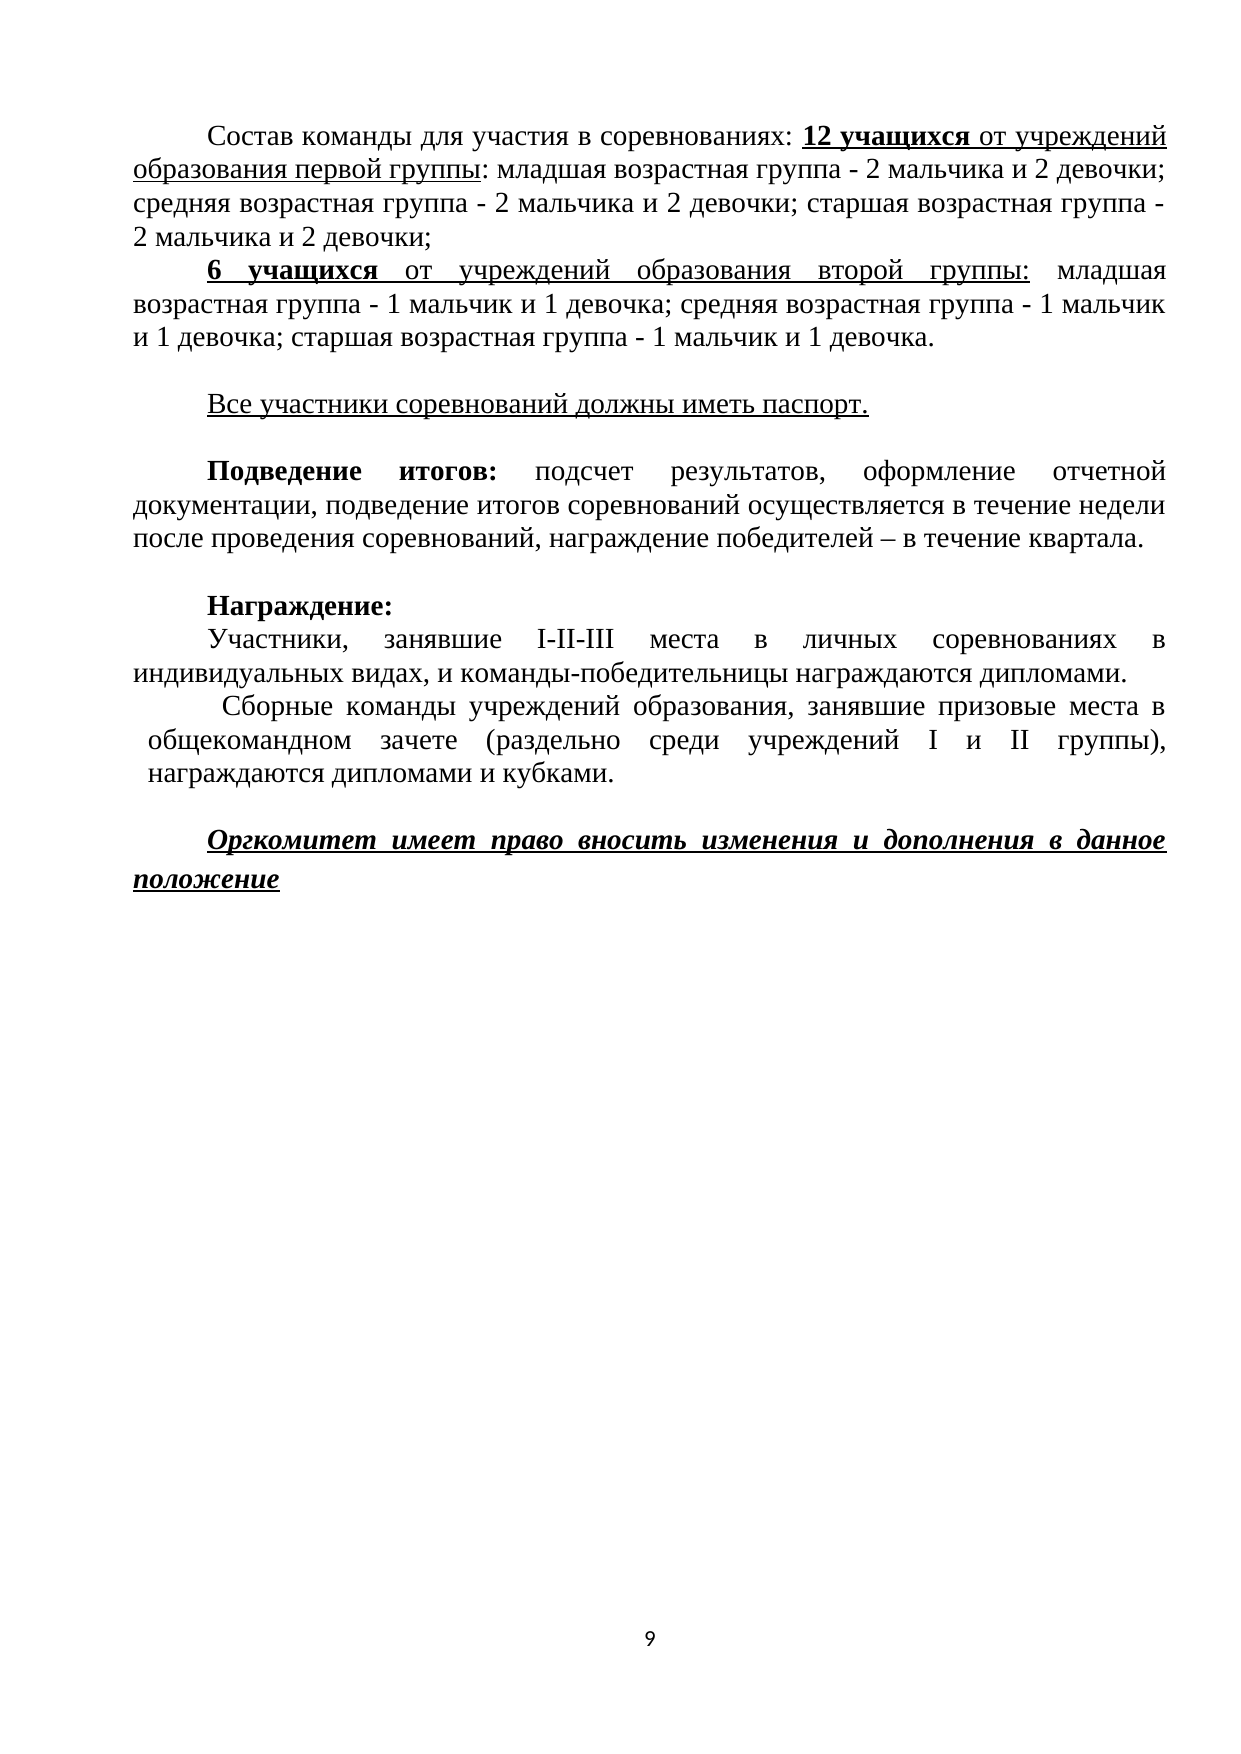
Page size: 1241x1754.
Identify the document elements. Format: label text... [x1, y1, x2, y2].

text Участники, занявшие I-II-III места в личных соревнованиях в индивидуальных видах, и команды-победительницы награждаются дипломами. [133, 621, 1167, 688]
text Оргкомитет имеет право вносить изменения и дополнения в данное положение [133, 822, 1167, 894]
text Награждение: [133, 588, 1167, 621]
text Состав команды для участия в соревнованиях: 12 учащихся от учреждений образования первой группы: младшая возрастная группа - 2 мальчика и 2 девочки; средняя возрастная группа - 2 мальчика и 2 девочки; старшая возрастная группа - 2 мальчика и 2 девочки; [133, 118, 1167, 252]
text Все участники соревнований должны иметь паспорт. [133, 386, 1167, 420]
text Подведение итогов: подсчет результатов, оформление отчетной документации, подведение итогов соревнований осуществляется в течение недели после проведения соревнований, награждение победителей – в течение квартала. [133, 453, 1167, 554]
text Сборные команды учреждений образования, занявшие призовые места в общекомандном зачете (раздельно среди учреждений I и II группы), награждаются дипломами и кубками. [148, 688, 1167, 789]
text 6 учащихся от учреждений образования второй группы: младшая возрастная группа - 1 мальчик и 1 девочка; средняя возрастная группа - 1 мальчик и 1 девочка; старшая возрастная группа - 1 мальчик и 1 девочка. [133, 252, 1167, 353]
